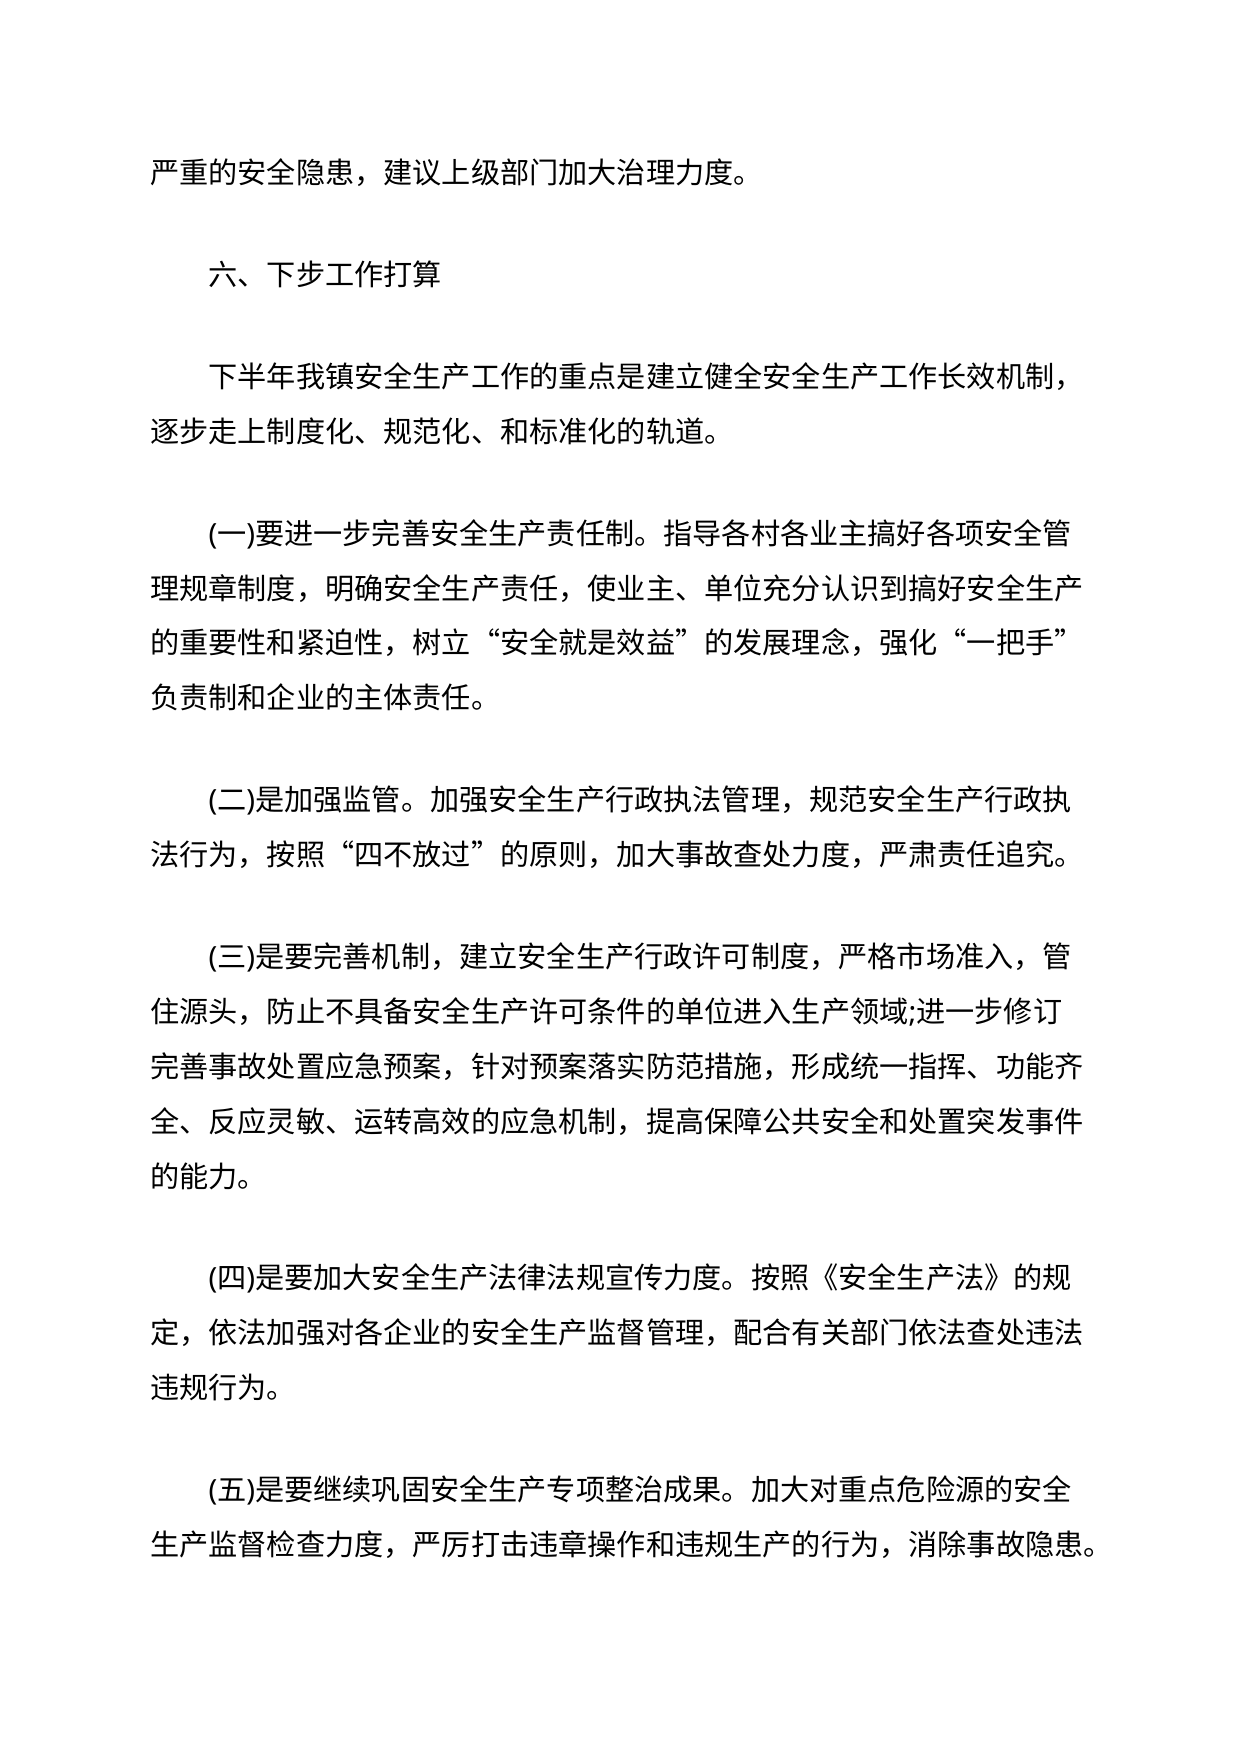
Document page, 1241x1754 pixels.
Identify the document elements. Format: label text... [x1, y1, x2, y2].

text (五)是要继续巩固安全生产专项整治成果。加大对重点危险源的安全生产监督检查力度，严厉打击违章操作和违规生产的行为，消除事故隐患。 [150, 1467, 1090, 1564]
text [150, 150, 1090, 192]
text 下半年我镇安全生产工作的重点是建立健全安全生产工作长效机制，逐步走上制度化、规范化、和标准化的轨道。 [150, 353, 1090, 451]
text (二)是加强监管。加强安全生产行政执法管理，规范安全生产行政执法行为，按照“四不放过”的原则，加大事故查处力度，严肃责任追究。 [150, 777, 1090, 874]
text (一)要进一步完善安全生产责任制。指导各村各业主搞好各项安全管理规章制度，明确安全生产责任，使业主、单位充分认识到搞好安全生产的重要性和紧迫性，树立“安全就是效益”的发展理念，强化“一把手”负责制和企业的主体责任。 [150, 510, 1090, 717]
text (四)是要加大安全生产法律法规宣传力度。按照《安全生产法》的规定，依法加强对各企业的安全生产监督管理，配合有关部门依法查处违法违规行为。 [150, 1255, 1090, 1407]
text 六、下步工作打算 [150, 252, 1090, 294]
text (三)是要完善机制，建立安全生产行政许可制度，严格市场准入，管住源头，防止不具备安全生产许可条件的单位进入生产领域;进一步修订完善事故处置应急预案，针对预案落实防范措施，形成统一指挥、功能齐全、反应灵敏、运转高效的应急机制，提高保障公共安全和处置突发事件的能力。 [150, 933, 1090, 1196]
